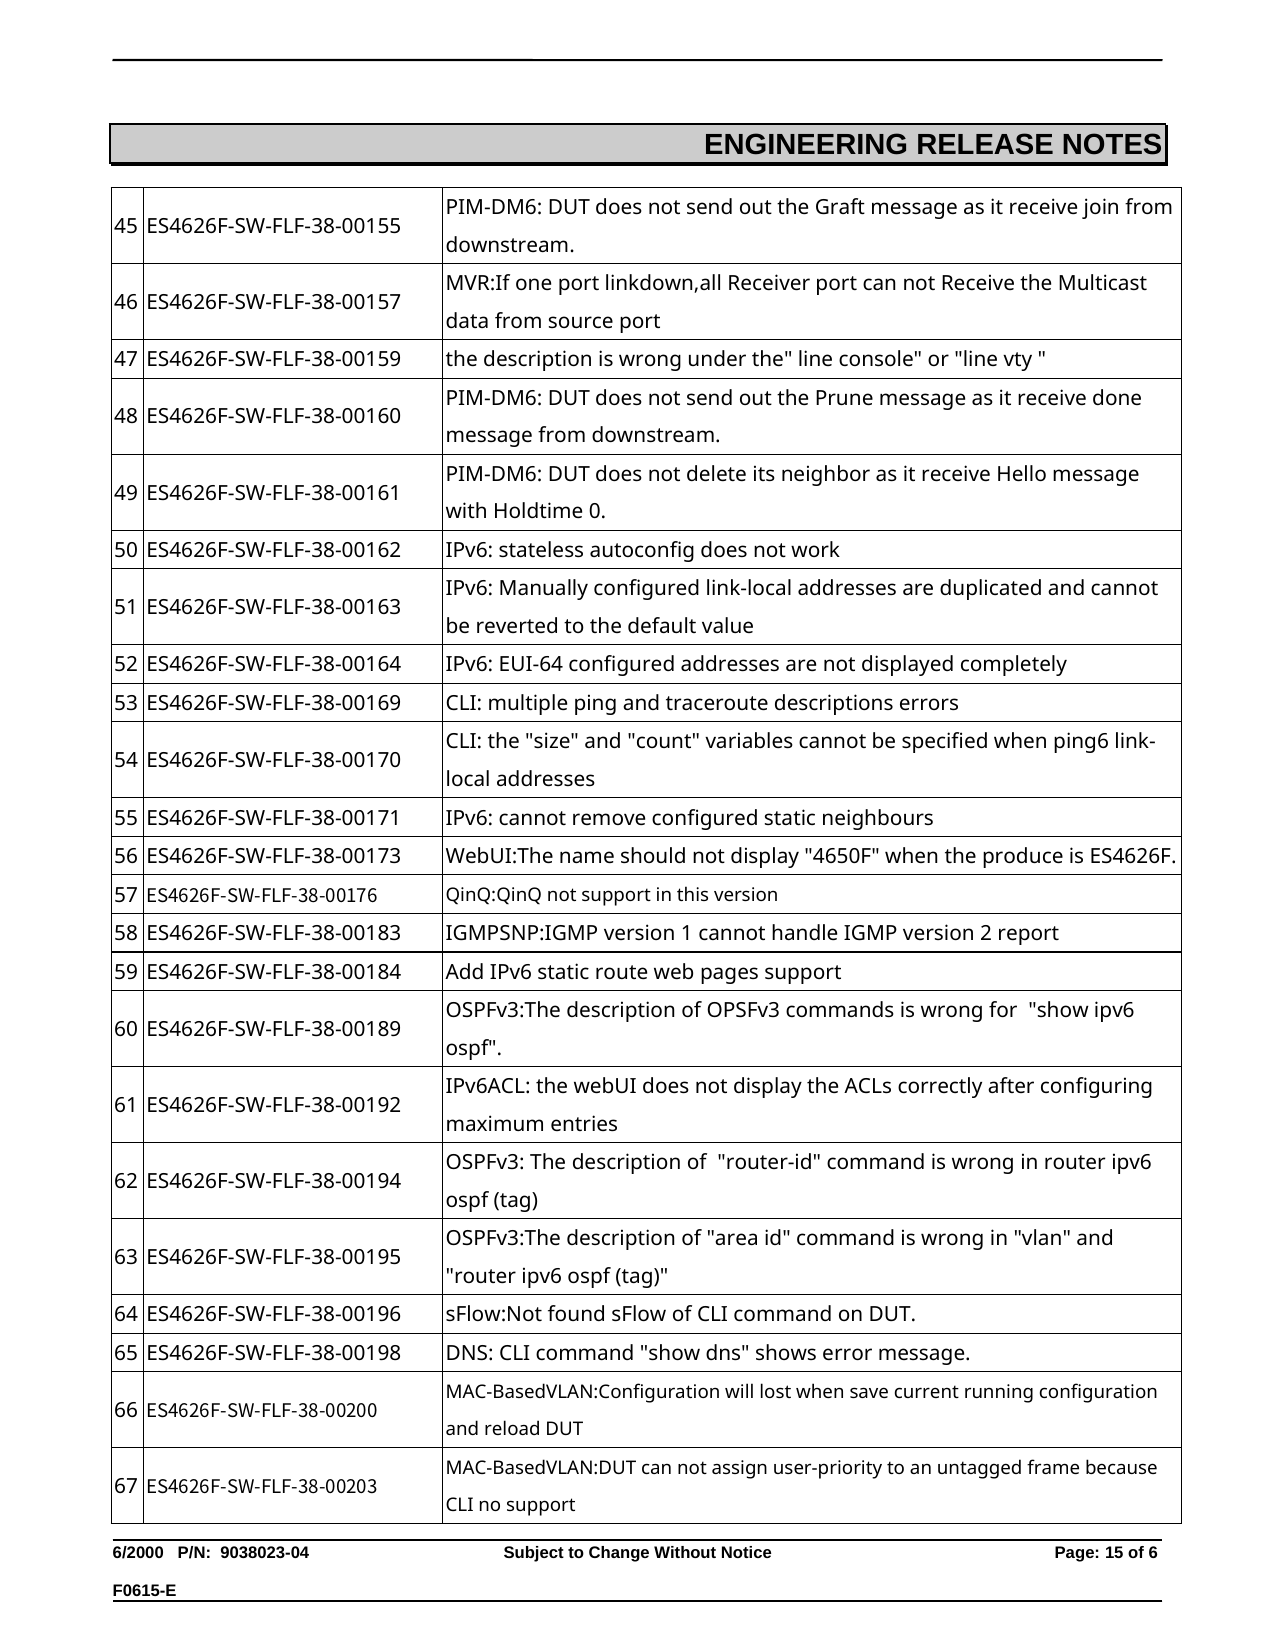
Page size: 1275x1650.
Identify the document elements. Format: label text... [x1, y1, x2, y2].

table_cell QinQ:QinQ not support in this version [443, 875, 1181, 913]
table_cell 57 [112, 875, 143, 913]
table_cell ES-SW-FLF-38-00171 [144, 798, 442, 836]
table_cell 48 [112, 379, 143, 453]
table_cell ES-SW-FLF-38-00195 [144, 1219, 442, 1294]
table_cell the description is wrong under the" line console" or "line vty " [443, 340, 1181, 377]
table_cell IPv6: Manually configured link-local addresses are duplicated and cannot be reverted to the default value [443, 569, 1181, 644]
table_cell ES-SW-FLF-38-00164 [144, 645, 442, 683]
table_cell ES-SW-FLF-38-00192 [144, 1067, 442, 1142]
table_cell 55 [112, 798, 143, 836]
table_cell IPv6: EUI-64 configured addresses are not displayed completely [443, 645, 1181, 683]
table_cell ES-SW-FLF-38-00203 [144, 1448, 442, 1523]
table_cell ES-SW-FLF-38-00194 [144, 1143, 442, 1218]
table_cell ES-SW-FLF-38-00200 [144, 1372, 442, 1447]
table_cell OSPFv3: The description of "router-id" command is wrong in router ipv6 ospf (tag) [443, 1143, 1181, 1218]
table_cell 67 [112, 1448, 143, 1523]
table_cell MAC-BasedVLAN:Configuration will lost when save current running configuration and reload DUT [443, 1372, 1181, 1447]
table_cell PIM-DM6: DUT does not send out the Prune message as it receive done message from downstream. [443, 379, 1181, 453]
table_cell CLI: the "size" and "count" variables cannot be specified when ping6 link-local addresses [443, 722, 1181, 797]
table_cell 65 [112, 1334, 143, 1371]
table_cell 60 [112, 991, 143, 1066]
table_cell ES-SW-FLF-38-00162 [144, 531, 442, 568]
table_cell 54 [112, 722, 143, 797]
table_cell ES-SW-FLF-38-00189 [144, 991, 442, 1066]
table_cell ES-SW-FLF-38-00155 [144, 188, 442, 263]
table_cell ES-SW-FLF-38-00176 [144, 875, 442, 913]
table_cell ES-SW-FLF-38-00170 [144, 722, 442, 797]
table_cell ES-SW-FLF-38-00196 [144, 1295, 442, 1333]
table_cell 56 [112, 837, 143, 874]
table_cell 47 [112, 340, 143, 377]
table_cell ES-SW-FLF-38-00184 [144, 953, 442, 990]
table_cell MVR:If one port linkdown,all Receiver port can not Receive the Multicast data from source port [443, 264, 1181, 339]
table_cell IGMPSNP:IGMP version 1 cannot handle IGMP version 2 report [443, 914, 1181, 951]
table_cell PIM-DM6: DUT does not delete its neighbor as it receive Hello message with Holdtime 0. [443, 455, 1181, 529]
table_cell sFlow:Not found sFlow of CLI command on DUT. [443, 1295, 1181, 1333]
table_cell ES-SW-FLF-38-00173 [144, 837, 442, 874]
table_cell 46 [112, 264, 143, 339]
table_cell OSPFv3:The description of "area id" command is wrong in "vlan" and "router ipv6 ospf (tag)" [443, 1219, 1181, 1294]
table_cell IPv6ACL: the webUI does not display the ACLs correctly after configuring maximum entries [443, 1067, 1181, 1142]
table_cell 45 [112, 188, 143, 263]
table_cell 59 [112, 953, 143, 990]
table_cell ES-SW-FLF-38-00160 [144, 379, 442, 453]
table_cell ES-SW-FLF-38-00169 [144, 684, 442, 721]
table_cell 62 [112, 1143, 143, 1218]
table_cell CLI: multiple ping and traceroute descriptions errors [443, 684, 1181, 721]
table_cell 49 [112, 455, 143, 529]
table_cell ES-SW-FLF-38-00163 [144, 569, 442, 644]
table_cell IPv6: stateless autoconfig does not work [443, 531, 1181, 568]
table_cell 66 [112, 1372, 143, 1447]
table_cell PIM-DM6: DUT does not send out the Graft message as it receive join from downstream. [443, 188, 1181, 263]
table_cell 63 [112, 1219, 143, 1294]
table_cell ES-SW-FLF-38-00159 [144, 340, 442, 377]
table_cell 52 [112, 645, 143, 683]
table_cell ES-SW-FLF-38-00183 [144, 914, 442, 951]
table_cell ES-SW-FLF-38-00198 [144, 1334, 442, 1371]
table_cell 51 [112, 569, 143, 644]
table_cell 61 [112, 1067, 143, 1142]
table_cell WebUI:The name should not display "" when the produce is ES. [443, 837, 1181, 874]
table_cell 50 [112, 531, 143, 568]
table_cell ES-SW-FLF-38-00161 [144, 455, 442, 529]
table_cell IPv6: cannot remove configured static neighbours [443, 798, 1181, 836]
table_cell 64 [112, 1295, 143, 1333]
table_cell DNS: CLI command "show dns" shows error message. [443, 1334, 1181, 1371]
table_cell 58 [112, 914, 143, 951]
table_cell OSPFv3:The description of OPSFv3 commands is wrong for "show ipv6 ospf". [443, 991, 1181, 1066]
table_cell Add IPv6 static route web pages support [443, 953, 1181, 990]
table_cell MAC-BasedVLAN:DUT can not assign user-priority to an untagged frame because CLI no support [443, 1448, 1181, 1523]
table_cell 53 [112, 684, 143, 721]
table_cell ES-SW-FLF-38-00157 [144, 264, 442, 339]
